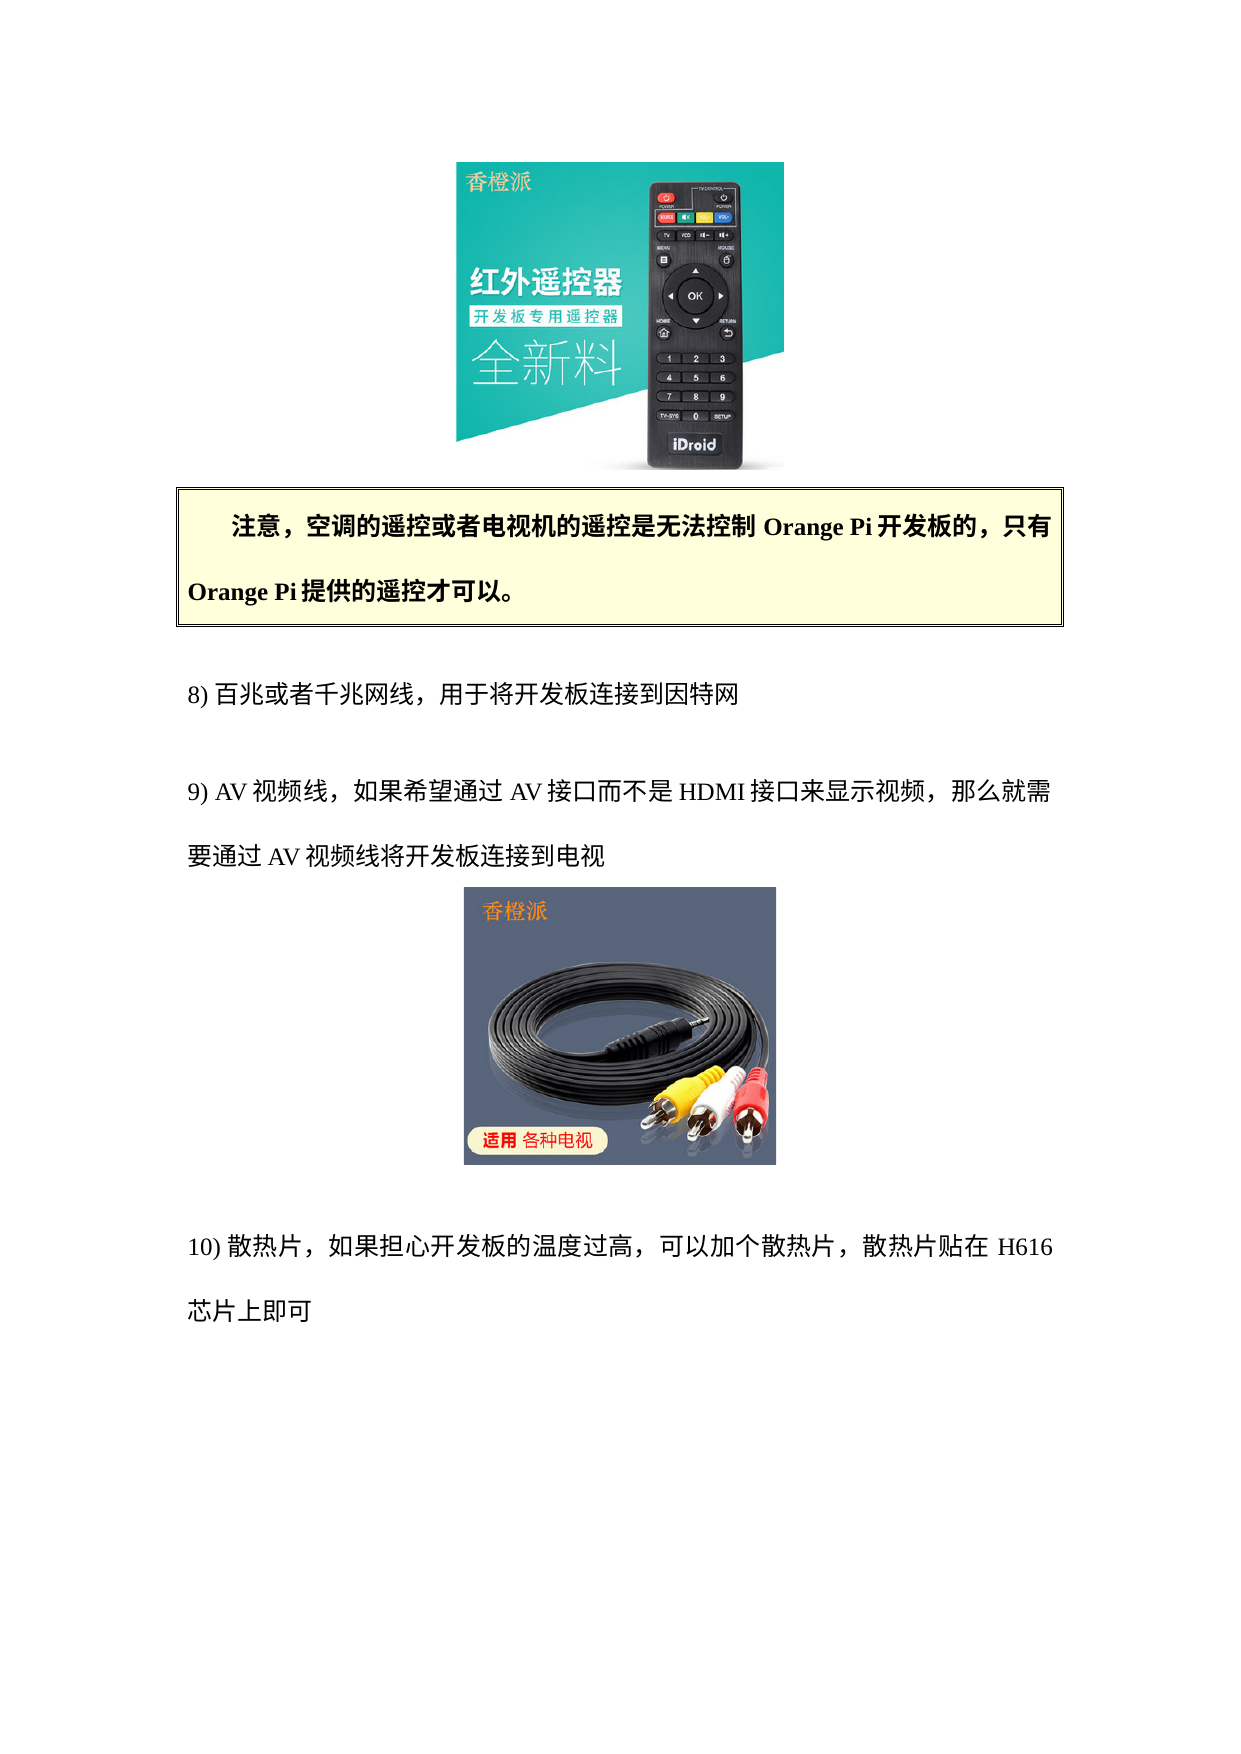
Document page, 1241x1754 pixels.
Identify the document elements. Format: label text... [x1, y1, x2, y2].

list 散热片，如果担心开发板的温度过高，可以加个散热片，散热片贴在H616芯片上即可 [187, 1212, 1053, 1342]
text 注意，空调的遥控或者电视机的遥控是无法控制Orange Pi开发板的，只有Orange Pi提供的遥控才可以。 [179, 490, 1061, 624]
list 百兆或者千兆网线，用于将开发板连接到因特网 [187, 660, 1053, 725]
picture [463, 887, 777, 1165]
picture [456, 162, 784, 470]
list AV视频线，如果希望通过AV接口而不是HDMI接口来显示视频，那么就需要通过AV视频线将开发板连接到电视 [187, 757, 1053, 887]
